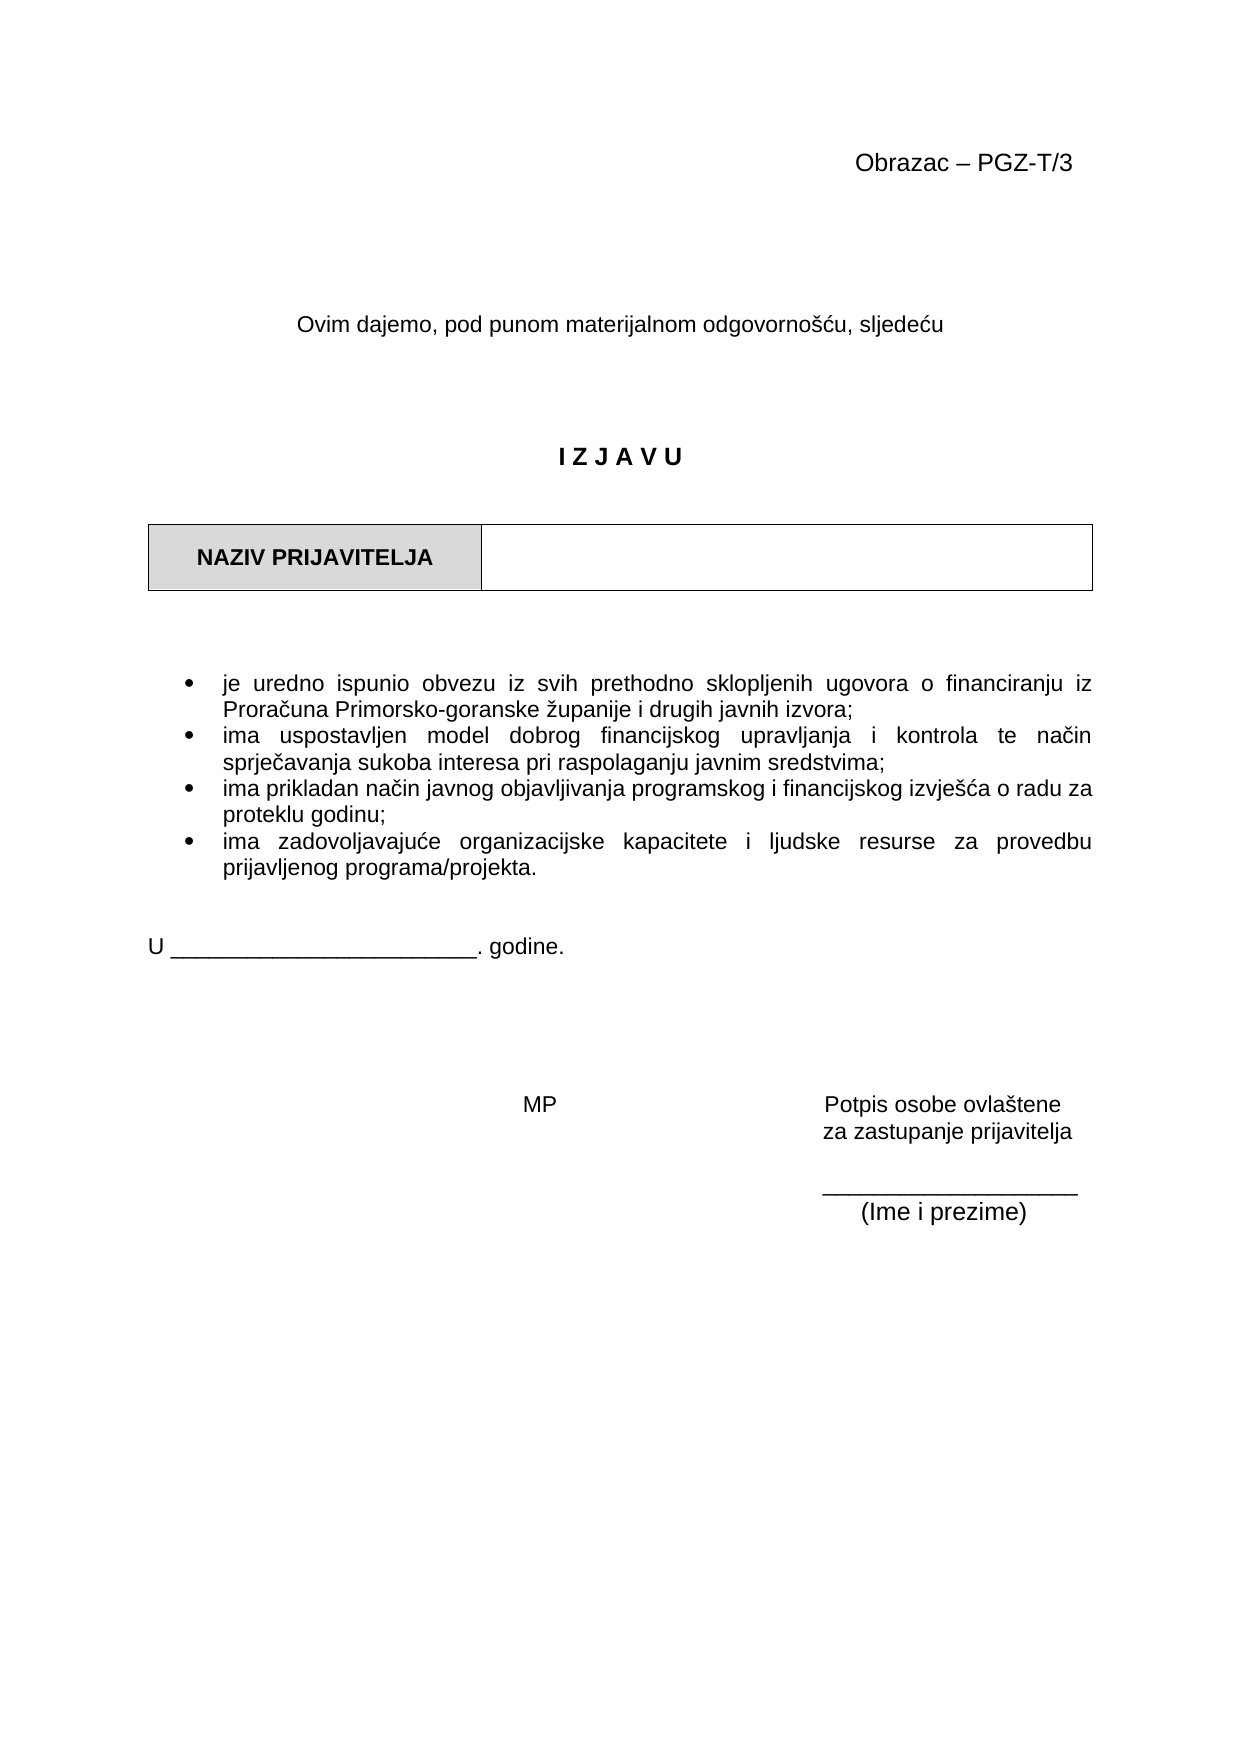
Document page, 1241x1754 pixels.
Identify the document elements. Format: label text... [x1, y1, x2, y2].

text Obrazac – PGZ-T/3 [148, 148, 1093, 176]
text I Z J A V U [148, 442, 1093, 471]
text (Ime i prezime) [148, 1197, 1093, 1226]
text ____________________ [748, 1170, 1093, 1197]
table_header [482, 525, 1092, 589]
table_header NAZIV PRIJAVITELJA [149, 525, 481, 589]
text U ________________________. godine. [148, 933, 1093, 959]
text Ovim dajemo, pod punom materijalnom odgovornošću, sljedeću [148, 311, 1093, 337]
list ima zadovoljavajuće organizacijske kapacitete i ljudske resurse za provedbu prijavljenog programa/projekta. [185, 828, 1093, 881]
text MP Potpis osobe ovlaštene [448, 1091, 1093, 1118]
list ima prikladan način javnog objavljivanja programskog i financijskog izvješća o radu za proteklu godinu; [185, 775, 1093, 828]
text za zastupanje prijavitelja [748, 1118, 1093, 1144]
list ima uspostavljen model dobrog financijskog upravljanja i kontrola te način sprječavanja sukoba interesa pri raspolaganju javnim sredstvima; [185, 722, 1093, 775]
list je uredno ispunio obvezu iz svih prethodno sklopljenih ugovora o financiranju iz Proračuna Primorsko-goranske županije i drugih javnih izvora; [185, 670, 1093, 722]
